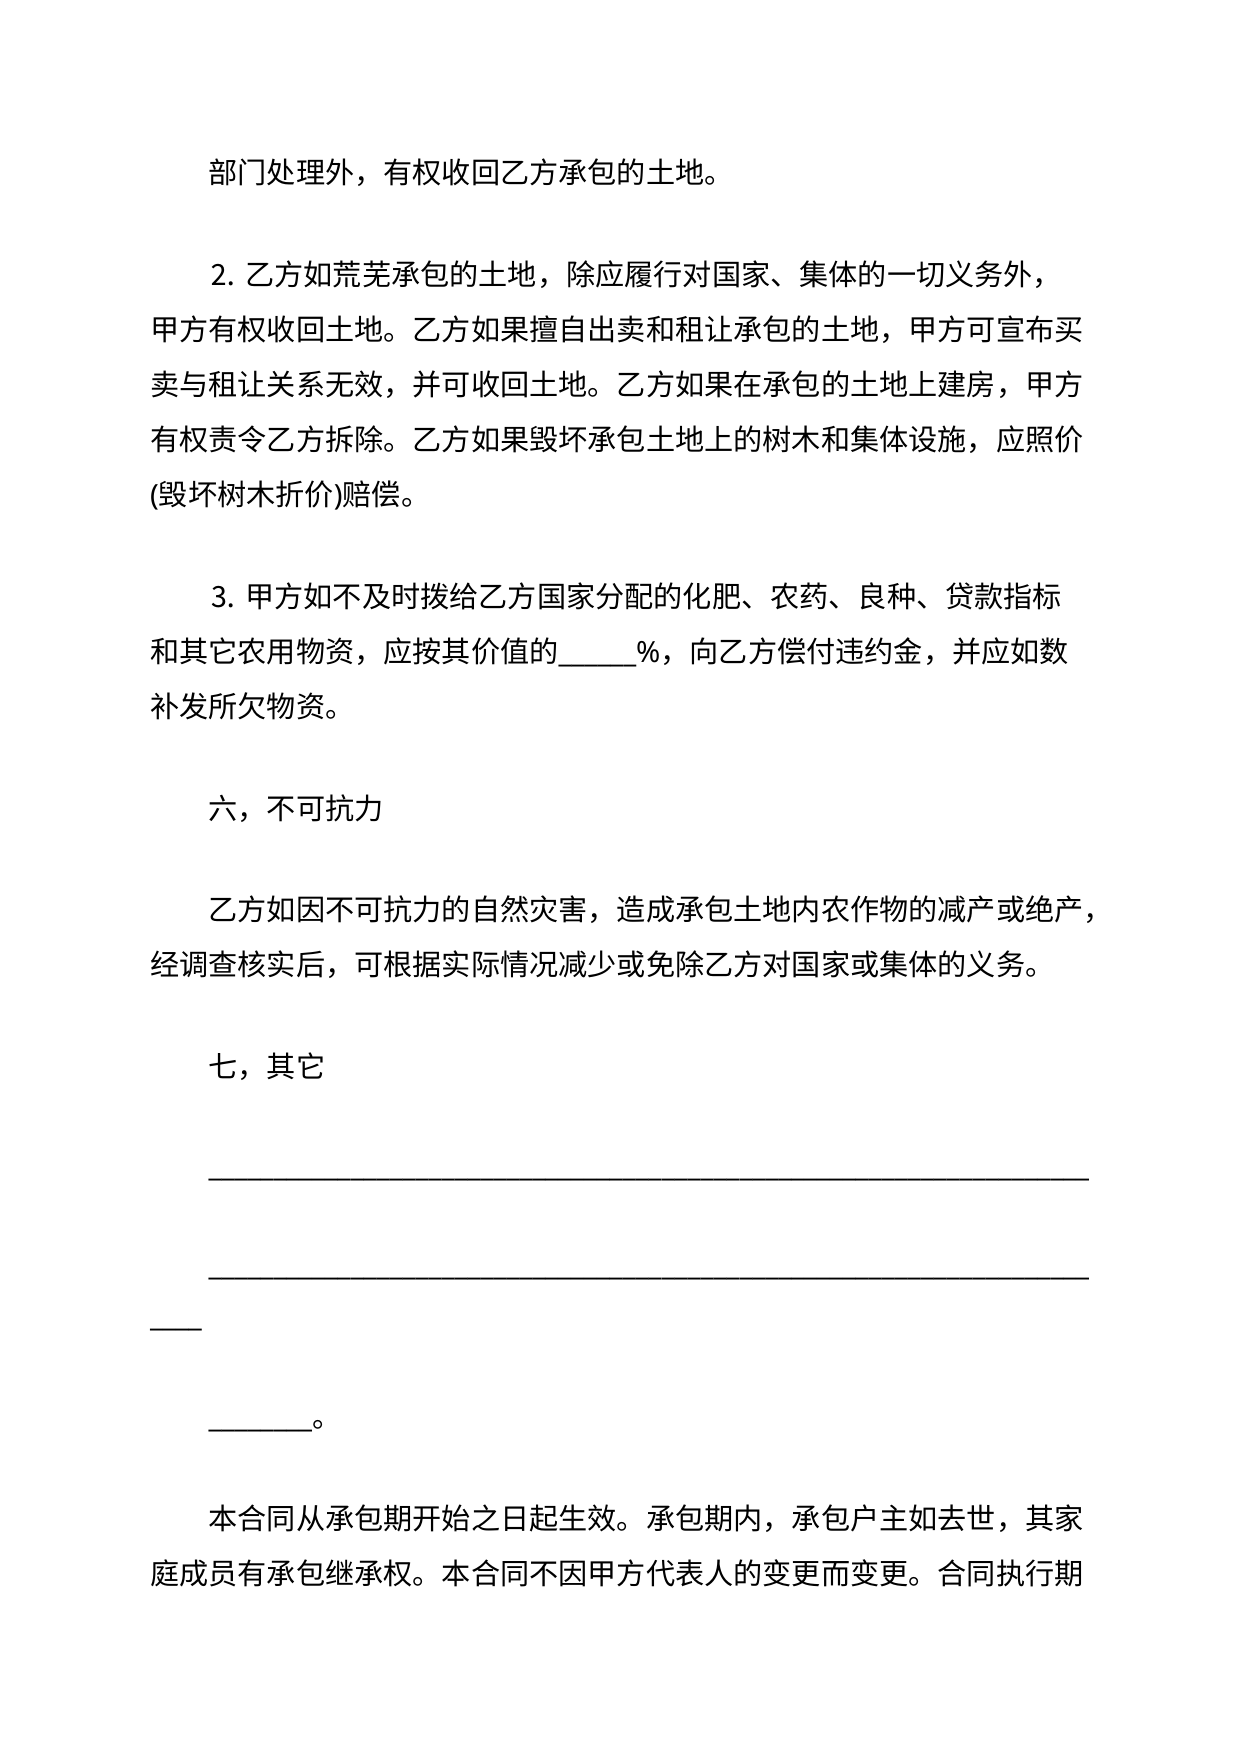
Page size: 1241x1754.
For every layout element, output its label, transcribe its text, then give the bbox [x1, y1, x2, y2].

text ____________________________________________________________________ [150, 1145, 1090, 1185]
text ________________________________________________________________________ [150, 1244, 1090, 1335]
text ⒉ 乙方如荒芜承包的土地，除应履行对国家、集体的一切义务外，甲方有权收回土地。乙方如果擅自出卖和租让承包的土地，甲方可宣布买卖与租让关系无效，并可收回土地。乙方如果在承包的土地上建房，甲方有权责令乙方拆除。乙方如果毁坏承包土地上的树木和集体设施，应照价(毁坏树木折价)赔偿。 [150, 252, 1090, 514]
text 部门处理外，有权收回乙方承包的土地。 [150, 150, 1090, 192]
text 七，其它 [150, 1044, 1090, 1086]
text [150, 1496, 1090, 1593]
text ________。 [150, 1394, 1090, 1436]
text ⒊ 甲方如不及时拨给乙方国家分配的化肥、农药、良种、贷款指标和其它农用物资，应按其价值的______%，向乙方偿付违约金，并应如数补发所欠物资。 [150, 573, 1090, 726]
text 六，不可抗力 [150, 785, 1090, 827]
text 乙方如因不可抗力的自然灾害，造成承包土地内农作物的减产或绝产，经调查核实后，可根据实际情况减少或免除乙方对国家或集体的义务。 [150, 887, 1090, 984]
